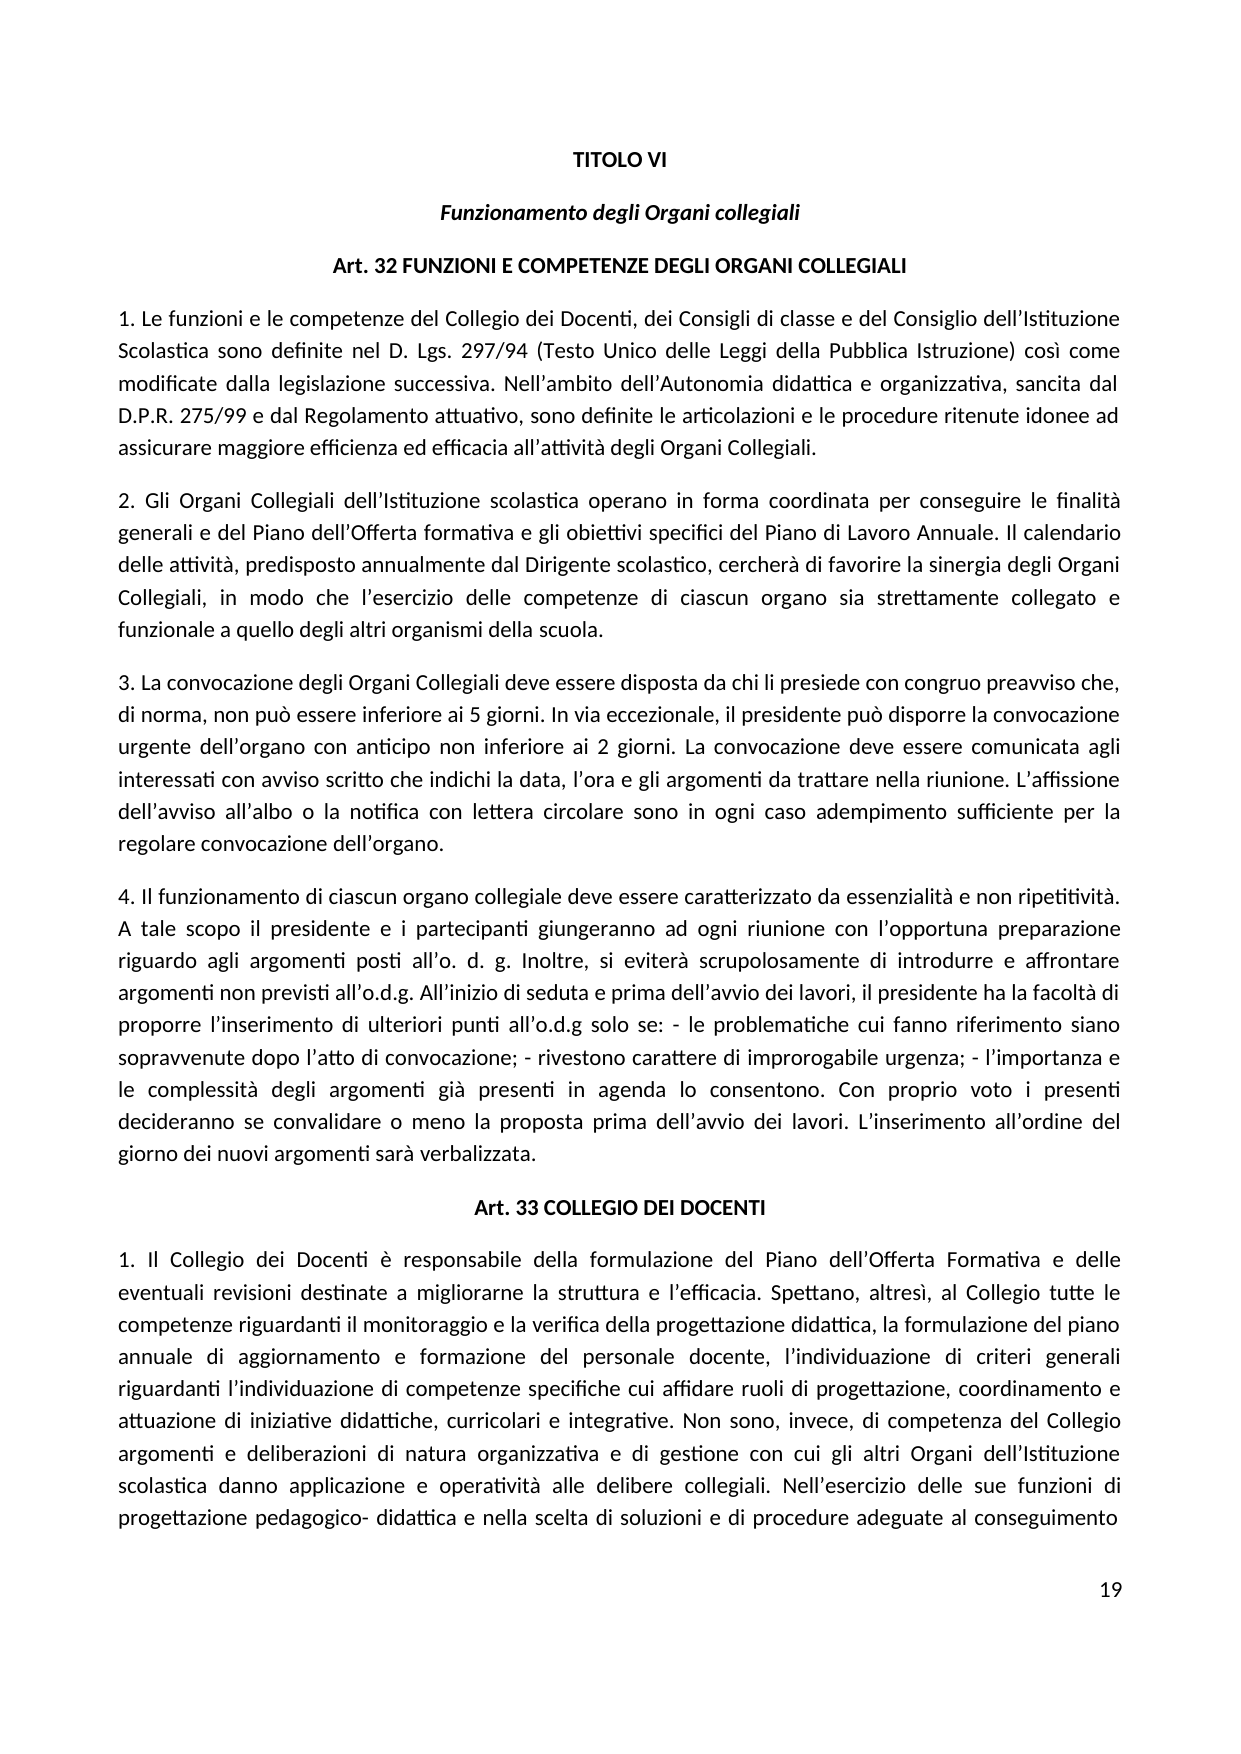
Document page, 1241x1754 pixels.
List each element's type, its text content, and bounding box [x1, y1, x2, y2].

list Gli Organi Collegiali dell’Istituzione scolastica operano in forma coordinata per conseguire le finalità generali e del Piano dell’Offerta formativa e gli obiettivi specifici del Piano di Lavoro Annuale. Il calendario delle attività, predisposto annualmente dal Dirigente scolastico, cercherà di favorire la sinergia degli Organi Collegiali, in modo che l’esercizio delle competenze di ciascun organo sia strettamente collegato e funzionale a quello degli altri organismi della scuola. [118, 486, 1123, 643]
text Funzionamento degli Organi collegiali [140, 198, 1100, 227]
subtitle Art. 33 COLLEGIO DEI DOCENTI [140, 1193, 1100, 1221]
list La convocazione degli Organi Collegiali deve essere disposta da chi li presiede con congruo preavviso che, di norma, non può essere inferiore ai 5 giorni. In via eccezionale, il presidente può disporre la convocazione urgente dell’organo con anticipo non inferiore ai 2 giorni. La convocazione deve essere comunicata agli interessati con avviso scritto che indichi la data, l’ora e gli argomenti da trattare nella riunione. L’affissione dell’avviso all’albo o la notifica con lettera circolare sono in ogni caso adempimento sufficiente per la regolare convocazione dell’organo. [118, 668, 1123, 857]
subtitle TITOLO VI [140, 146, 1100, 173]
subtitle Art. 32 FUNZIONI E COMPETENZE DEGLI ORGANI COLLEGIALI [140, 252, 1100, 280]
list Il funzionamento di ciascun organo collegiale deve essere caratterizzato da essenzialità e non ripetitività. A tale scopo il presidente e i partecipanti giungeranno ad ogni riunione con l’opportuna preparazione riguardo agli argomenti posti all’o. d. g. Inoltre, si eviterà scrupolosamente di introdurre e affrontare argomenti non previsti all’o.d.g. All’inizio di seduta e prima dell’avvio dei lavori, il presidente ha la facoltà di proporre l’inserimento di ulteriori punti all’o.d.g solo se: - le problematiche cui fanno riferimento siano sopravvenute dopo l’atto di convocazione; - rivestono carattere di improrogabile urgenza; - l’importanza e le complessità degli argomenti già presenti in agenda lo consentono. Con proprio voto i presenti decideranno se convalidare o meno la proposta prima dell’avvio dei lavori. L’inserimento all’ordine del giorno dei nuovi argomenti sarà verbalizzata. [118, 882, 1123, 1167]
text D.P.R. 275/99 e dal Regolamento attuativo, sono definite le articolazioni e le procedure ritenute idonee ad assicurare maggiore efficienza ed efficacia all’attività degli Organi Collegiali. [118, 401, 1122, 461]
list Il Collegio dei Docenti è responsabile della formulazione del Piano dell’Offerta Formativa e delle eventuali revisioni destinate a migliorarne la struttura e l’efficacia. Spettano, altresì, al Collegio tutte le competenze riguardanti il monitoraggio e la verifica della progettazione didattica, la formulazione del piano annuale di aggiornamento e formazione del personale docente, l’individuazione di criteri generali riguardanti l’individuazione di competenze specifiche cui affidare ruoli di progettazione, coordinamento e attuazione di iniziative didattiche, curricolari e integrative. Non sono, invece, di competenza del Collegio argomenti e deliberazioni di natura organizzativa e di gestione con cui gli altri Organi dell’Istituzione scolastica danno applicazione e operatività alle delibere collegiali. Nell’esercizio delle sue funzioni di progettazione pedagogico- didattica e nella scelta di soluzioni e di procedure adeguate al conseguimento [118, 1246, 1123, 1531]
list Le funzioni e le competenze del Collegio dei Docenti, dei Consigli di classe e del Consiglio dell’Istituzione Scolastica sono definite nel D. Lgs. 297/94 (Testo Unico delle Leggi della Pubblica Istruzione) così come modificate dalla legislazione successiva. Nell’ambito dell’Autonomia didattica e organizzativa, sancita dal [118, 304, 1122, 397]
